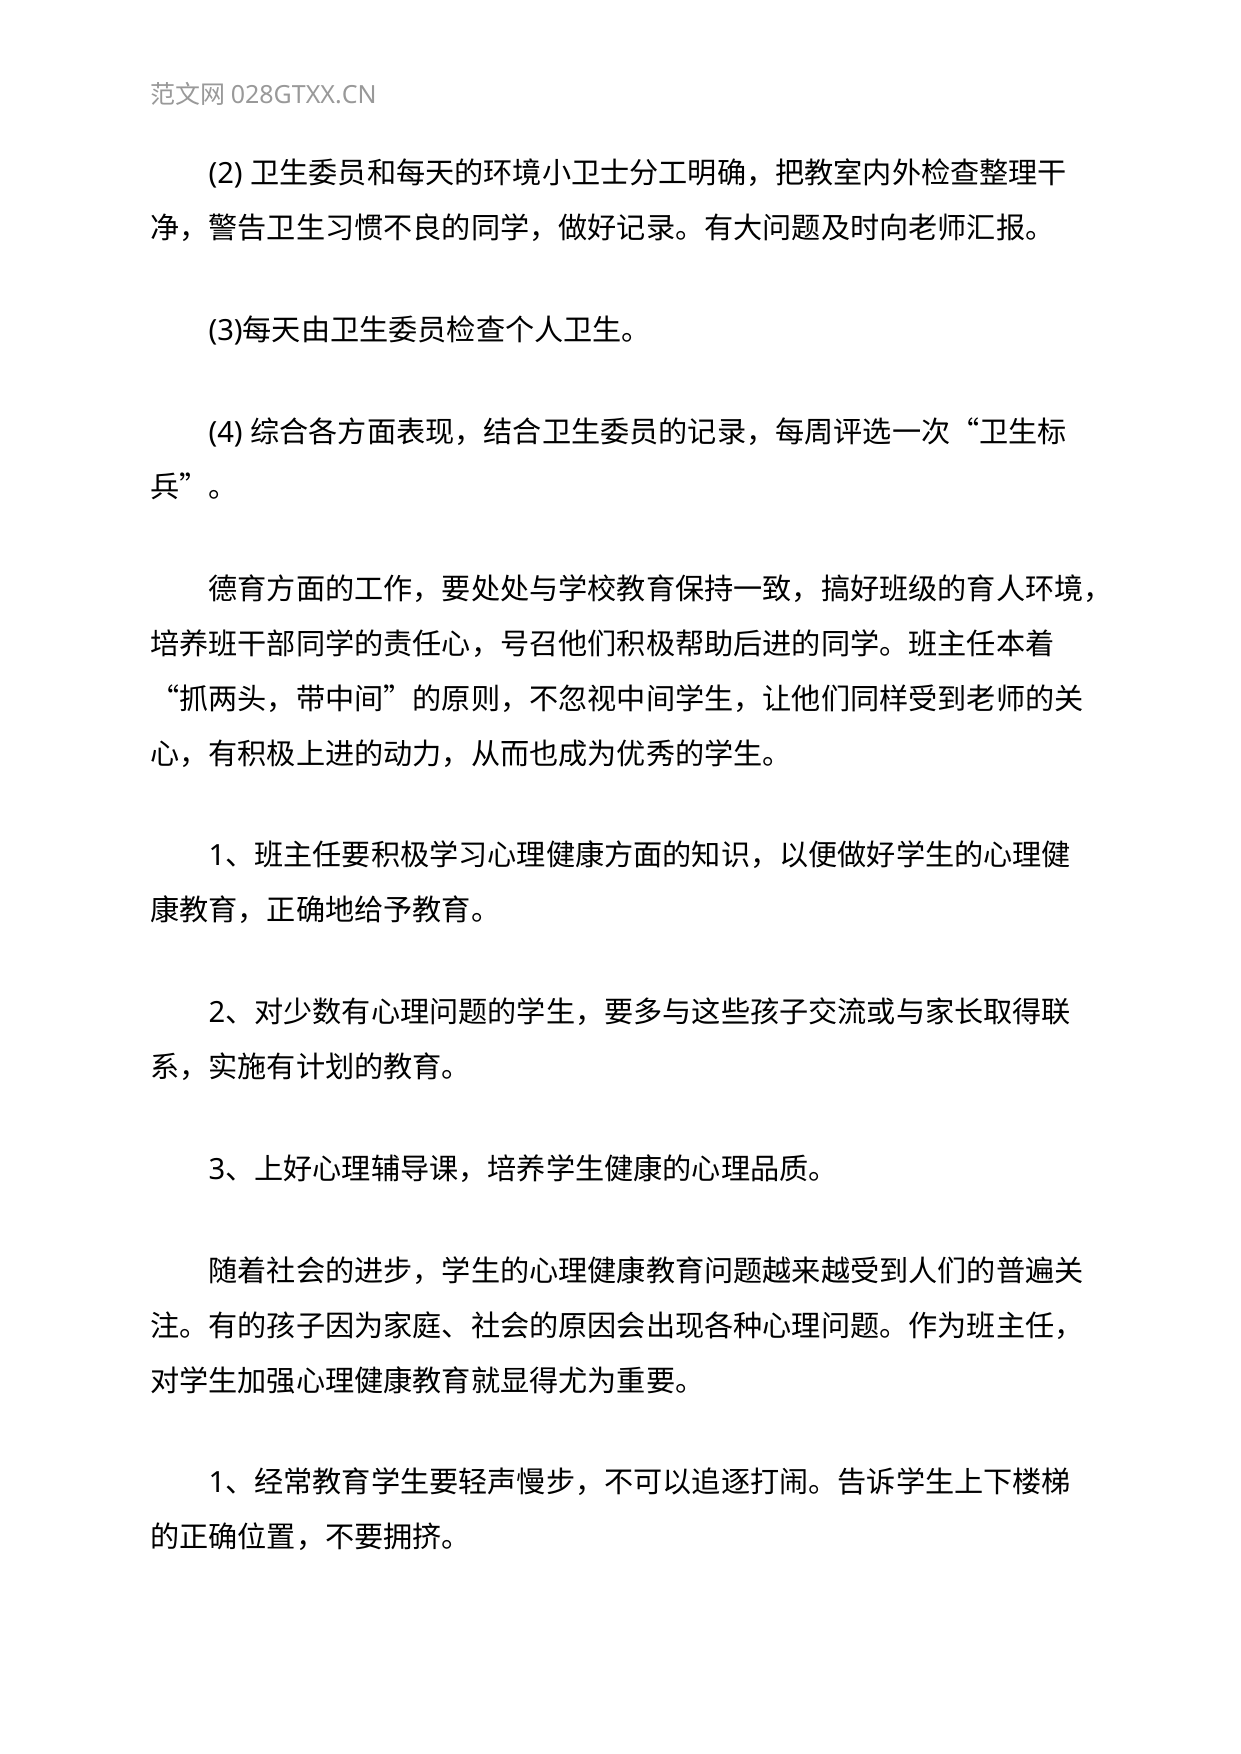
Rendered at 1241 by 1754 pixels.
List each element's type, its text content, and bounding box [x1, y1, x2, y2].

text 1、经常教育学生要轻声慢步，不可以追逐打闹。告诉学生上下楼梯的正确位置，不要拥挤。 [150, 1459, 1090, 1556]
text (2) 卫生委员和每天的环境小卫士分工明确，把教室内外检查整理干净，警告卫生习惯不良的同学，做好记录。有大问题及时向老师汇报。 [150, 150, 1090, 247]
text (4) 综合各方面表现，结合卫生委员的记录，每周评选一次“卫生标兵”。 [150, 409, 1090, 506]
text 德育方面的工作，要处处与学校教育保持一致，搞好班级的育人环境，培养班干部同学的责任心，号召他们积极帮助后进的同学。班主任本着“抓两头，带中间”的原则，不忽视中间学生，让他们同样受到老师的关心，有积极上进的动力，从而也成为优秀的学生。 [150, 566, 1090, 772]
text 随着社会的进步，学生的心理健康教育问题越来越受到人们的普遍关注。有的孩子因为家庭、社会的原因会出现各种心理问题。作为班主任，对学生加强心理健康教育就显得尤为重要。 [150, 1247, 1090, 1399]
text 3、上好心理辅导课，培养学生健康的心理品质。 [150, 1146, 1090, 1188]
text (3)每天由卫生委员检查个人卫生。 [150, 307, 1090, 349]
text 1、班主任要积极学习心理健康方面的知识，以便做好学生的心理健康教育，正确地给予教育。 [150, 832, 1090, 929]
text 2、对少数有心理问题的学生，要多与这些孩子交流或与家长取得联系，实施有计划的教育。 [150, 989, 1090, 1086]
